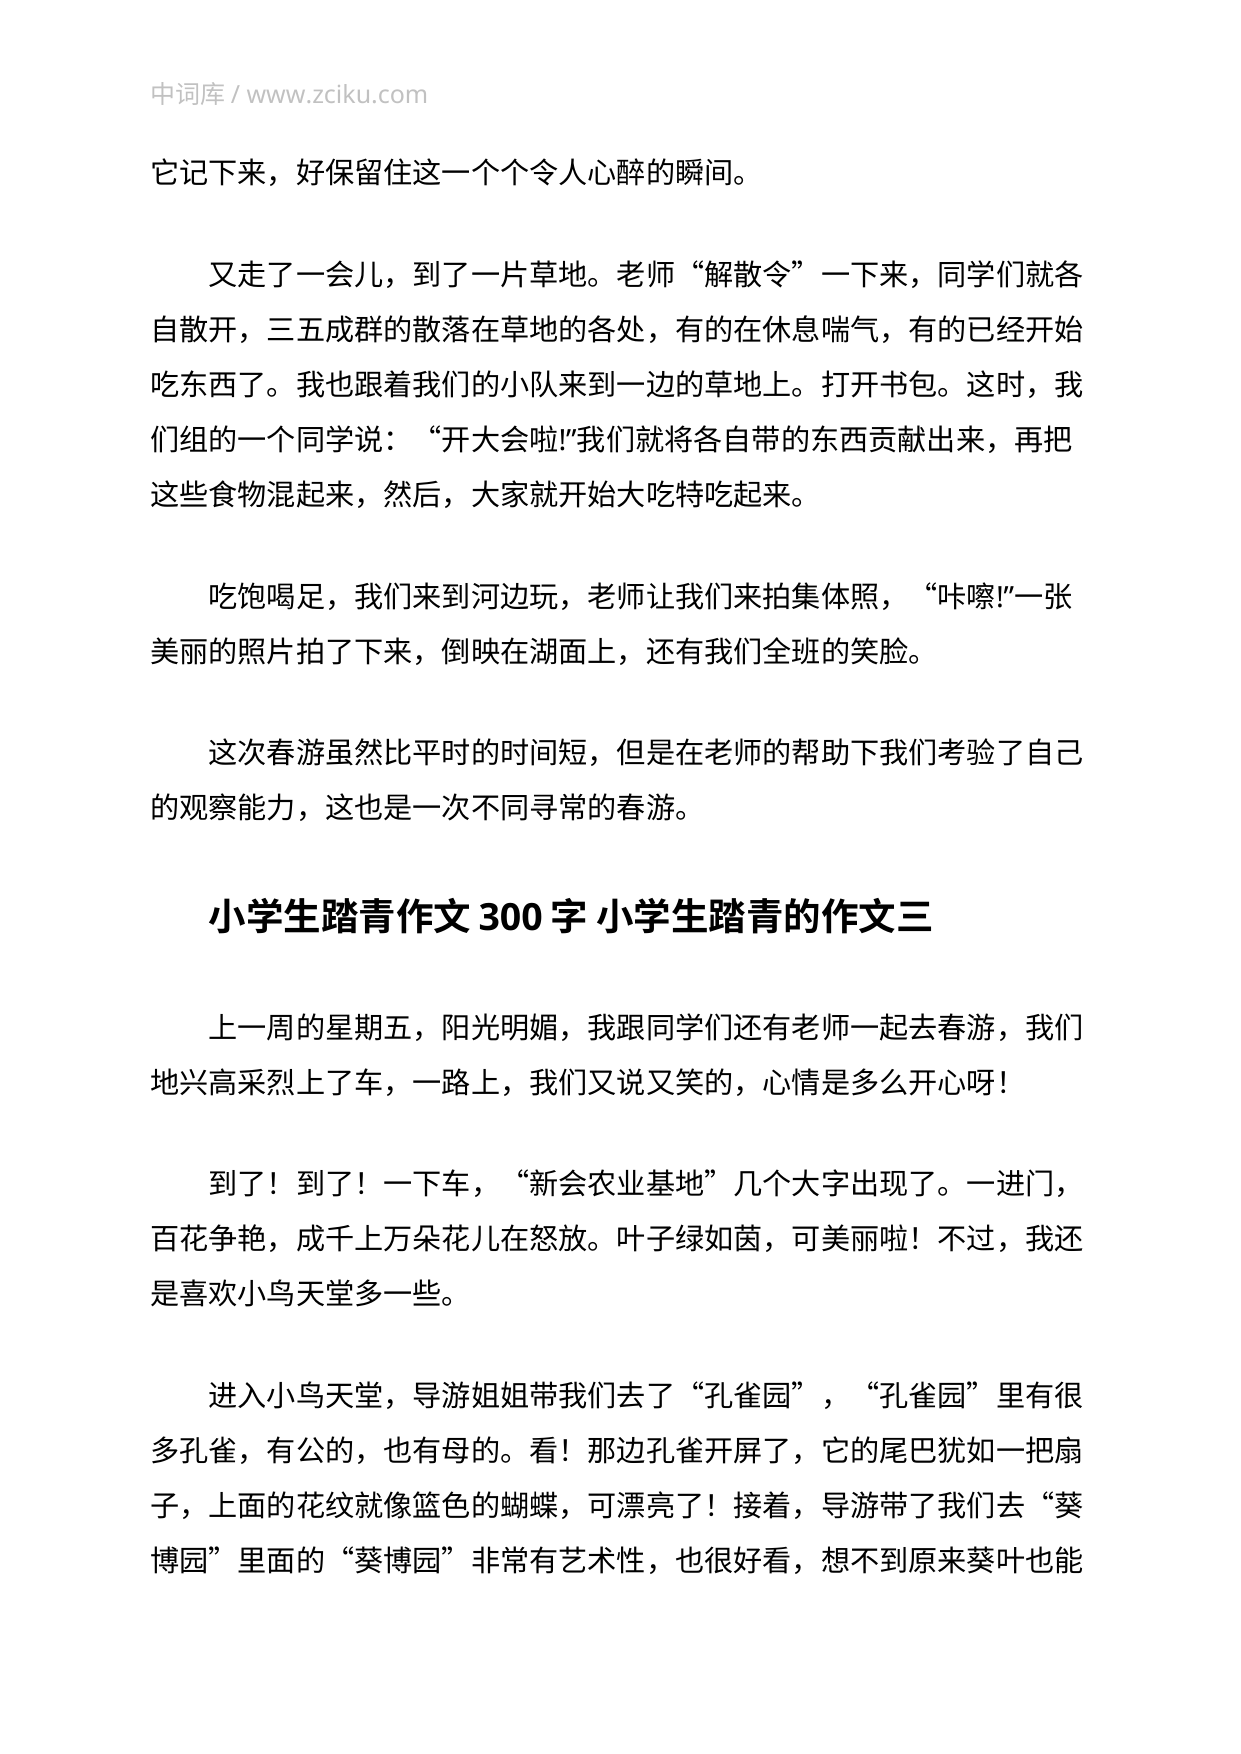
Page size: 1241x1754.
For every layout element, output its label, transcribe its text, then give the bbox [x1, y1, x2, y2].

text 到了！到了！一下车，“新会农业基地”几个大字出现了。一进门，百花争艳，成千上万朵花儿在怒放。叶子绿如茵，可美丽啦！不过，我还是喜欢小鸟天堂多一些。 [150, 1161, 1090, 1313]
text 这次春游虽然比平时的时间短，但是在老师的帮助下我们考验了自己的观察能力，这也是一次不同寻常的春游。 [150, 730, 1090, 827]
text 上一周的星期五，阳光明媚，我跟同学们还有老师一起去春游，我们地兴高采烈上了车，一路上，我们又说又笑的，心情是多么开心呀！ [150, 1004, 1090, 1101]
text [150, 1372, 1090, 1579]
text 小学生踏青作文300字 小学生踏青的作文三 [150, 887, 1090, 941]
text 又走了一会儿，到了一片草地。老师“解散令”一下来，同学们就各自散开，三五成群的散落在草地的各处，有的在休息喘气，有的已经开始吃东西了。我也跟着我们的小队来到一边的草地上。打开书包。这时，我们组的一个同学说：“开大会啦!”我们就将各自带的东西贡献出来，再把这些食物混起来，然后，大家就开始大吃特吃起来。 [150, 252, 1090, 514]
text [150, 150, 1090, 192]
text 吃饱喝足，我们来到河边玩，老师让我们来拍集体照，“咔嚓!”一张美丽的照片拍了下来，倒映在湖面上，还有我们全班的笑脸。 [150, 573, 1090, 671]
